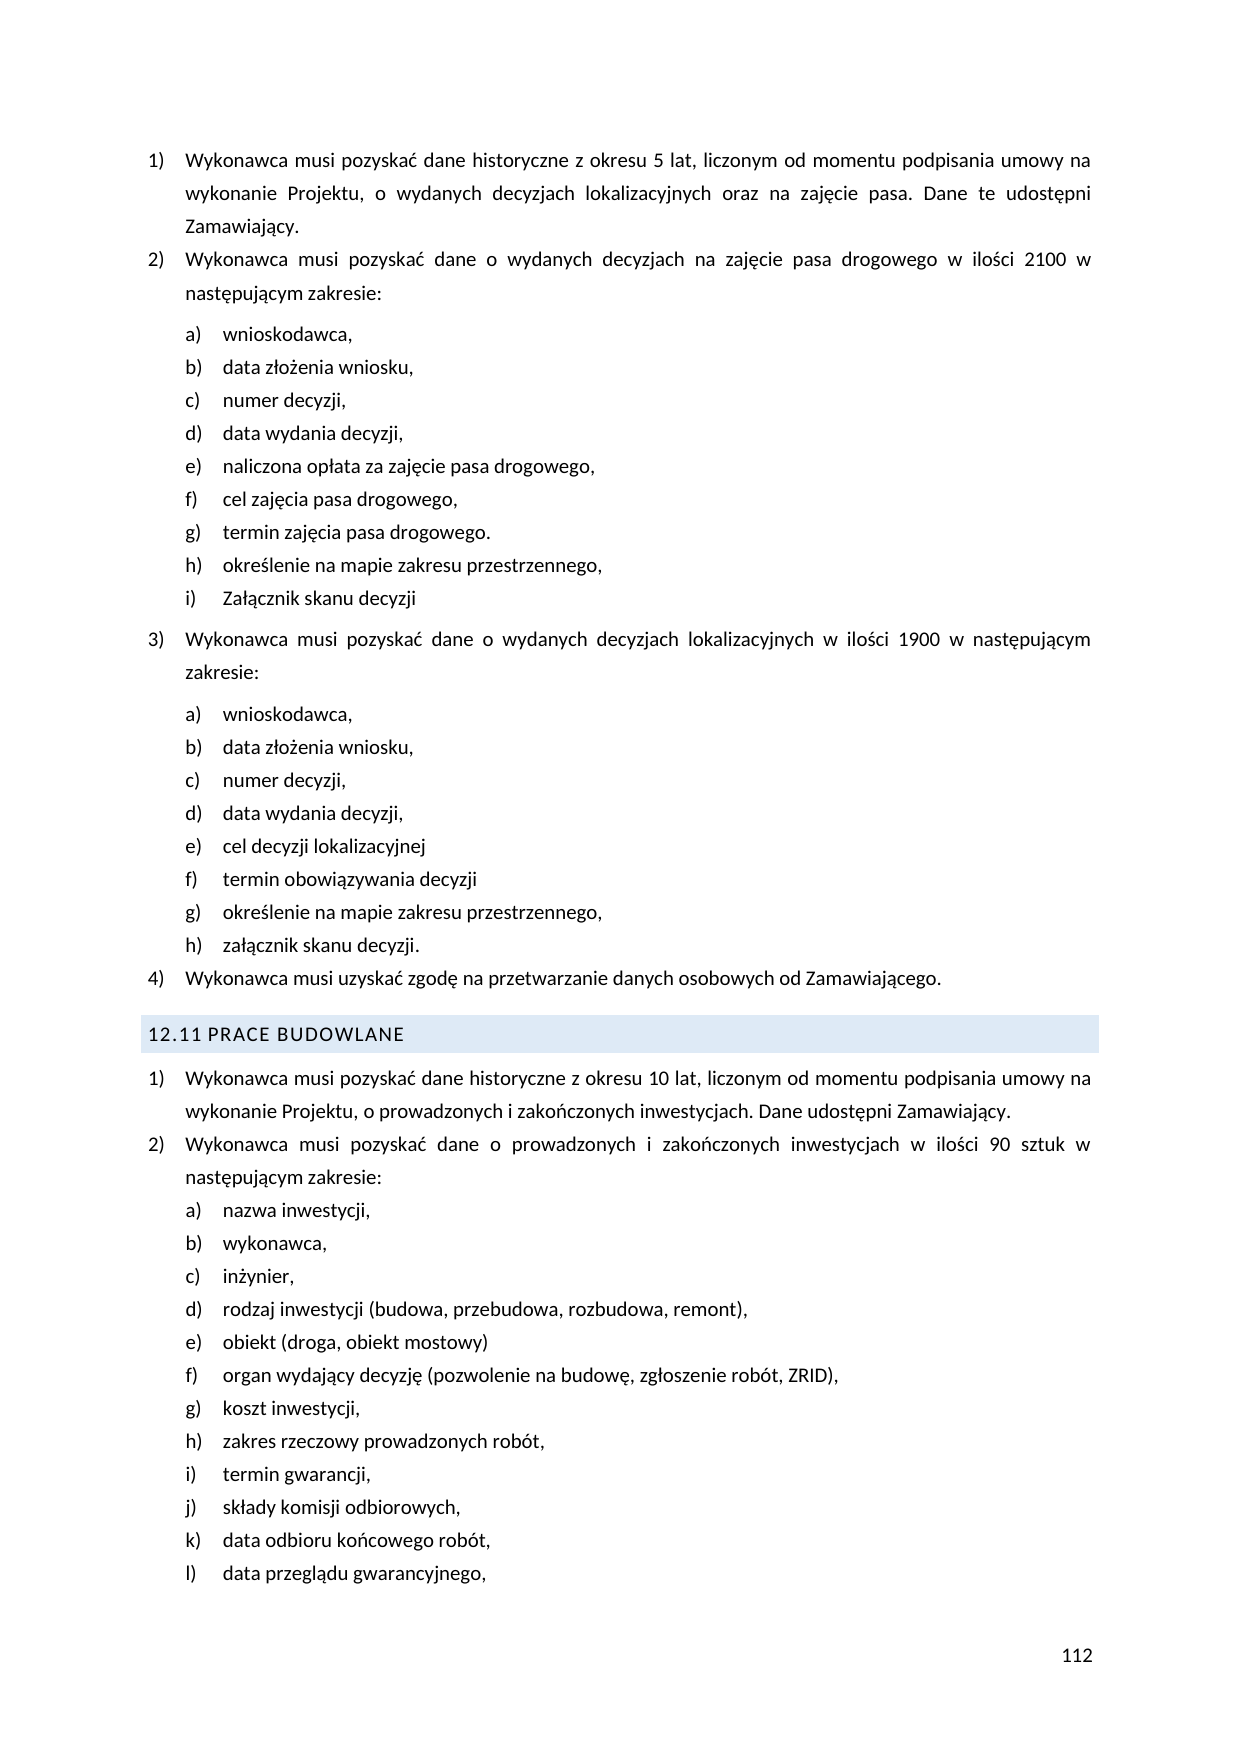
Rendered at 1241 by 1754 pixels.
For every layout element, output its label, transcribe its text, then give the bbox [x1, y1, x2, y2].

list data przeglądu gwarancyjnego, [185, 1560, 1093, 1586]
list data złożenia wniosku, [185, 734, 1093, 759]
list składy komisji odbiorowych, [185, 1494, 1093, 1520]
list nazwa inwestycji, [185, 1197, 1093, 1223]
list koszt inwestycji, [185, 1395, 1093, 1421]
list Wykonawca musi pozyskać dane o wydanych decyzjach lokalizacyjnych w ilości 1900 w następującym zakresie: [148, 627, 1093, 685]
list data odbioru końcowego robót, [185, 1527, 1093, 1553]
list wykonawca, [185, 1230, 1093, 1256]
list zakres rzeczowy prowadzonych robót, [185, 1428, 1093, 1454]
list termin zajęcia pasa drogowego. [185, 519, 1093, 544]
list inżynier, [185, 1263, 1093, 1289]
list termin gwarancji, [185, 1461, 1093, 1487]
list rodzaj inwestycji (budowa, przebudowa, rozbudowa, remont), [185, 1296, 1093, 1322]
list Wykonawca musi pozyskać dane historyczne z okresu 5 lat, liczonym od momentu podpisania umowy na wykonanie Projektu, o wydanych decyzjach lokalizacyjnych oraz na zajęcie pasa. Dane te udostępni Zamawiający. [148, 148, 1093, 239]
list cel zajęcia pasa drogowego, [185, 486, 1093, 512]
list Wykonawca musi pozyskać dane o prowadzonych i zakończonych inwestycjach w ilości 90 sztuk w następującym zakresie: [148, 1131, 1093, 1189]
subtitle Prace budowlane [148, 1021, 1093, 1047]
list numer decyzji, [185, 387, 1093, 412]
list data wydania decyzji, [185, 800, 1093, 825]
list określenie na mapie zakresu przestrzennego, [185, 899, 1093, 924]
list Wykonawca musi uzyskać zgodę na przetwarzanie danych osobowych od Zamawiającego. [148, 965, 1093, 991]
list naliczona opłata za zajęcie pasa drogowego, [185, 453, 1093, 478]
list data złożenia wniosku, [185, 354, 1093, 379]
list termin obowiązywania decyzji [185, 866, 1093, 891]
list numer decyzji, [185, 767, 1093, 792]
list data wydania decyzji, [185, 420, 1093, 446]
list wnioskodawca, [185, 701, 1093, 726]
list załącznik skanu decyzji. [185, 932, 1093, 957]
list Wykonawca musi pozyskać dane historyczne z okresu 10 lat, liczonym od momentu podpisania umowy na wykonanie Projektu, o prowadzonych i zakończonych inwestycjach. Dane udostępni Zamawiający. [148, 1065, 1093, 1123]
list wnioskodawca, [185, 321, 1093, 346]
list obiekt (droga, obiekt mostowy) [185, 1329, 1093, 1355]
list Załącznik skanu decyzji [185, 585, 1093, 611]
list organ wydający decyzję (pozwolenie na budowę, zgłoszenie robót, ZRID), [185, 1362, 1093, 1388]
list cel decyzji lokalizacyjnej [185, 833, 1093, 858]
list określenie na mapie zakresu przestrzennego, [185, 552, 1093, 578]
list Wykonawca musi pozyskać dane o wydanych decyzjach na zajęcie pasa drogowego w ilości 2100 w następującym zakresie: [148, 247, 1093, 305]
